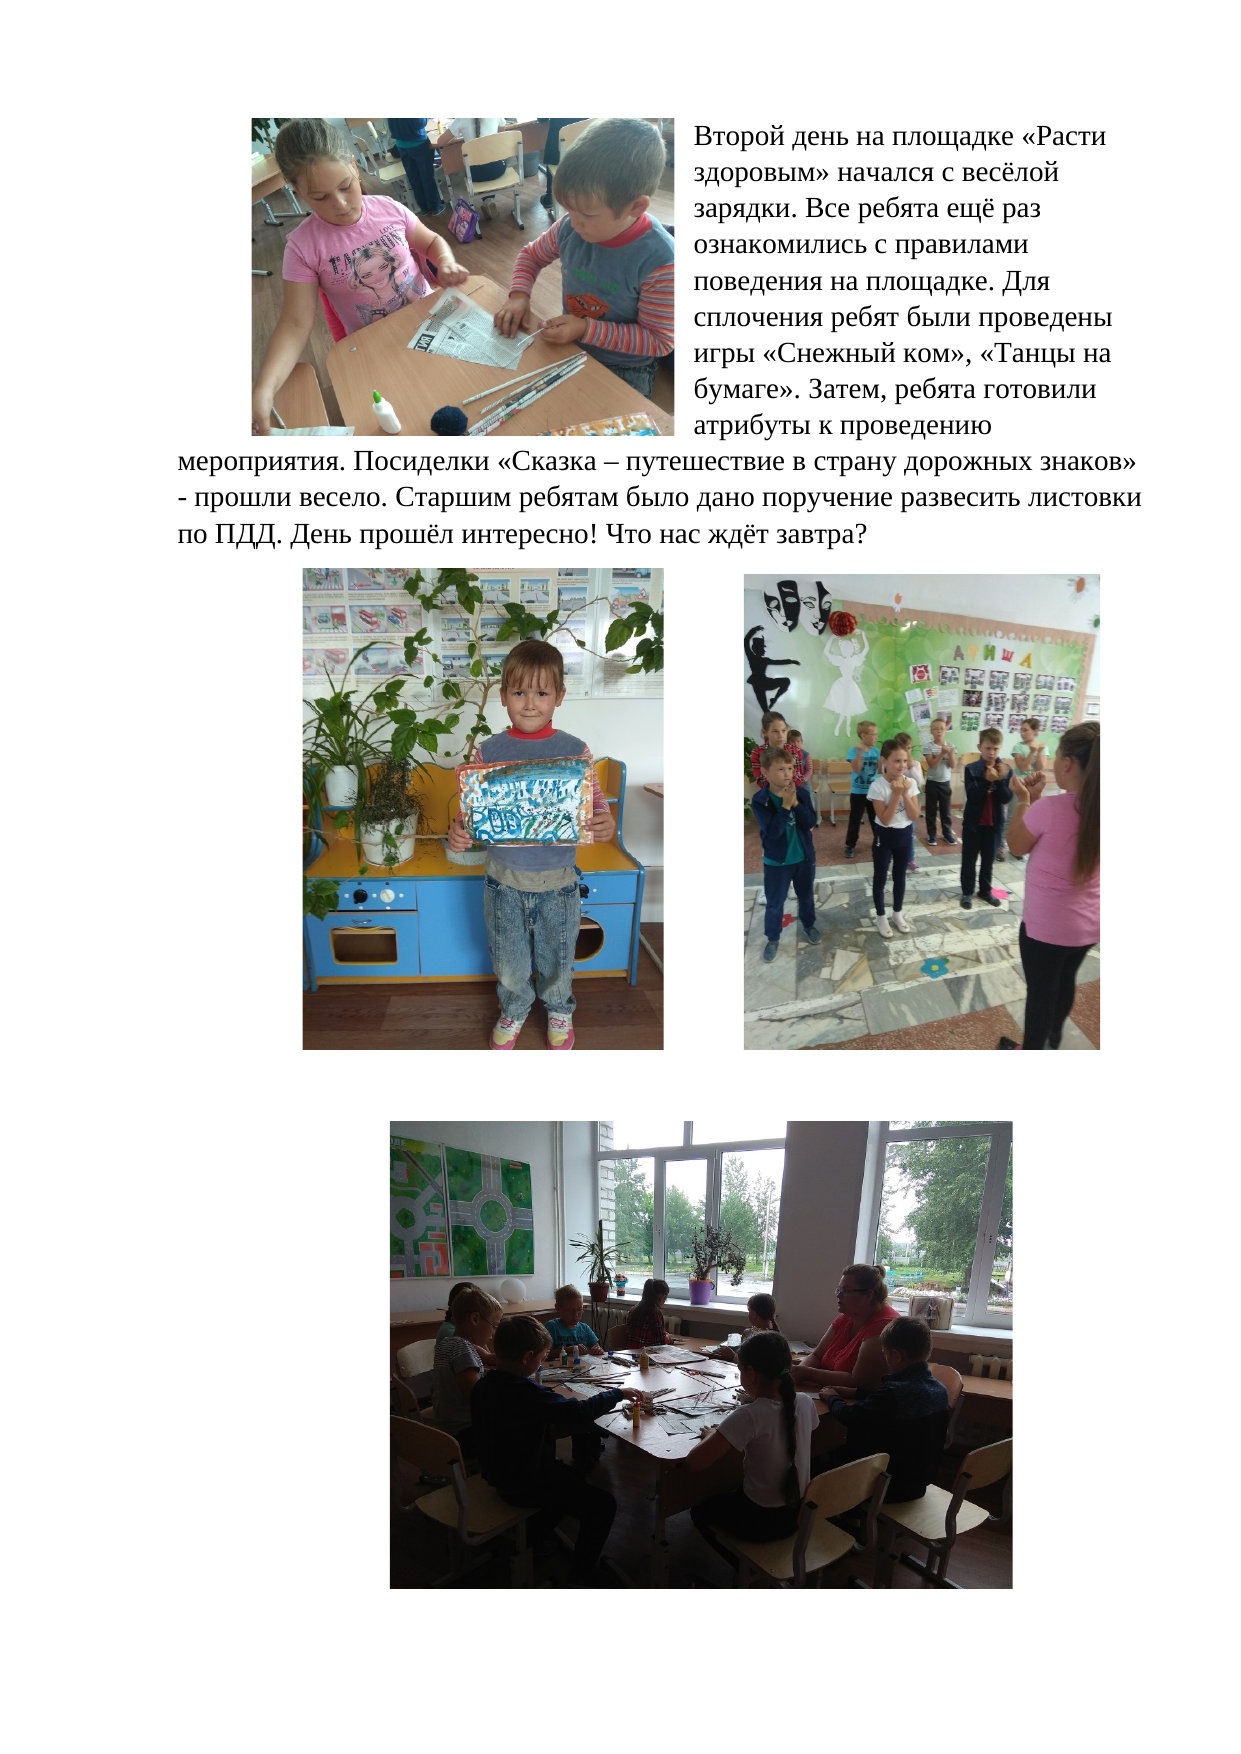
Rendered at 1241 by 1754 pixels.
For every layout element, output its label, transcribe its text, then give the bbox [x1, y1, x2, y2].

picture [743, 574, 1100, 1050]
picture [251, 118, 675, 436]
picture [302, 568, 664, 1050]
picture [389, 1121, 1013, 1589]
